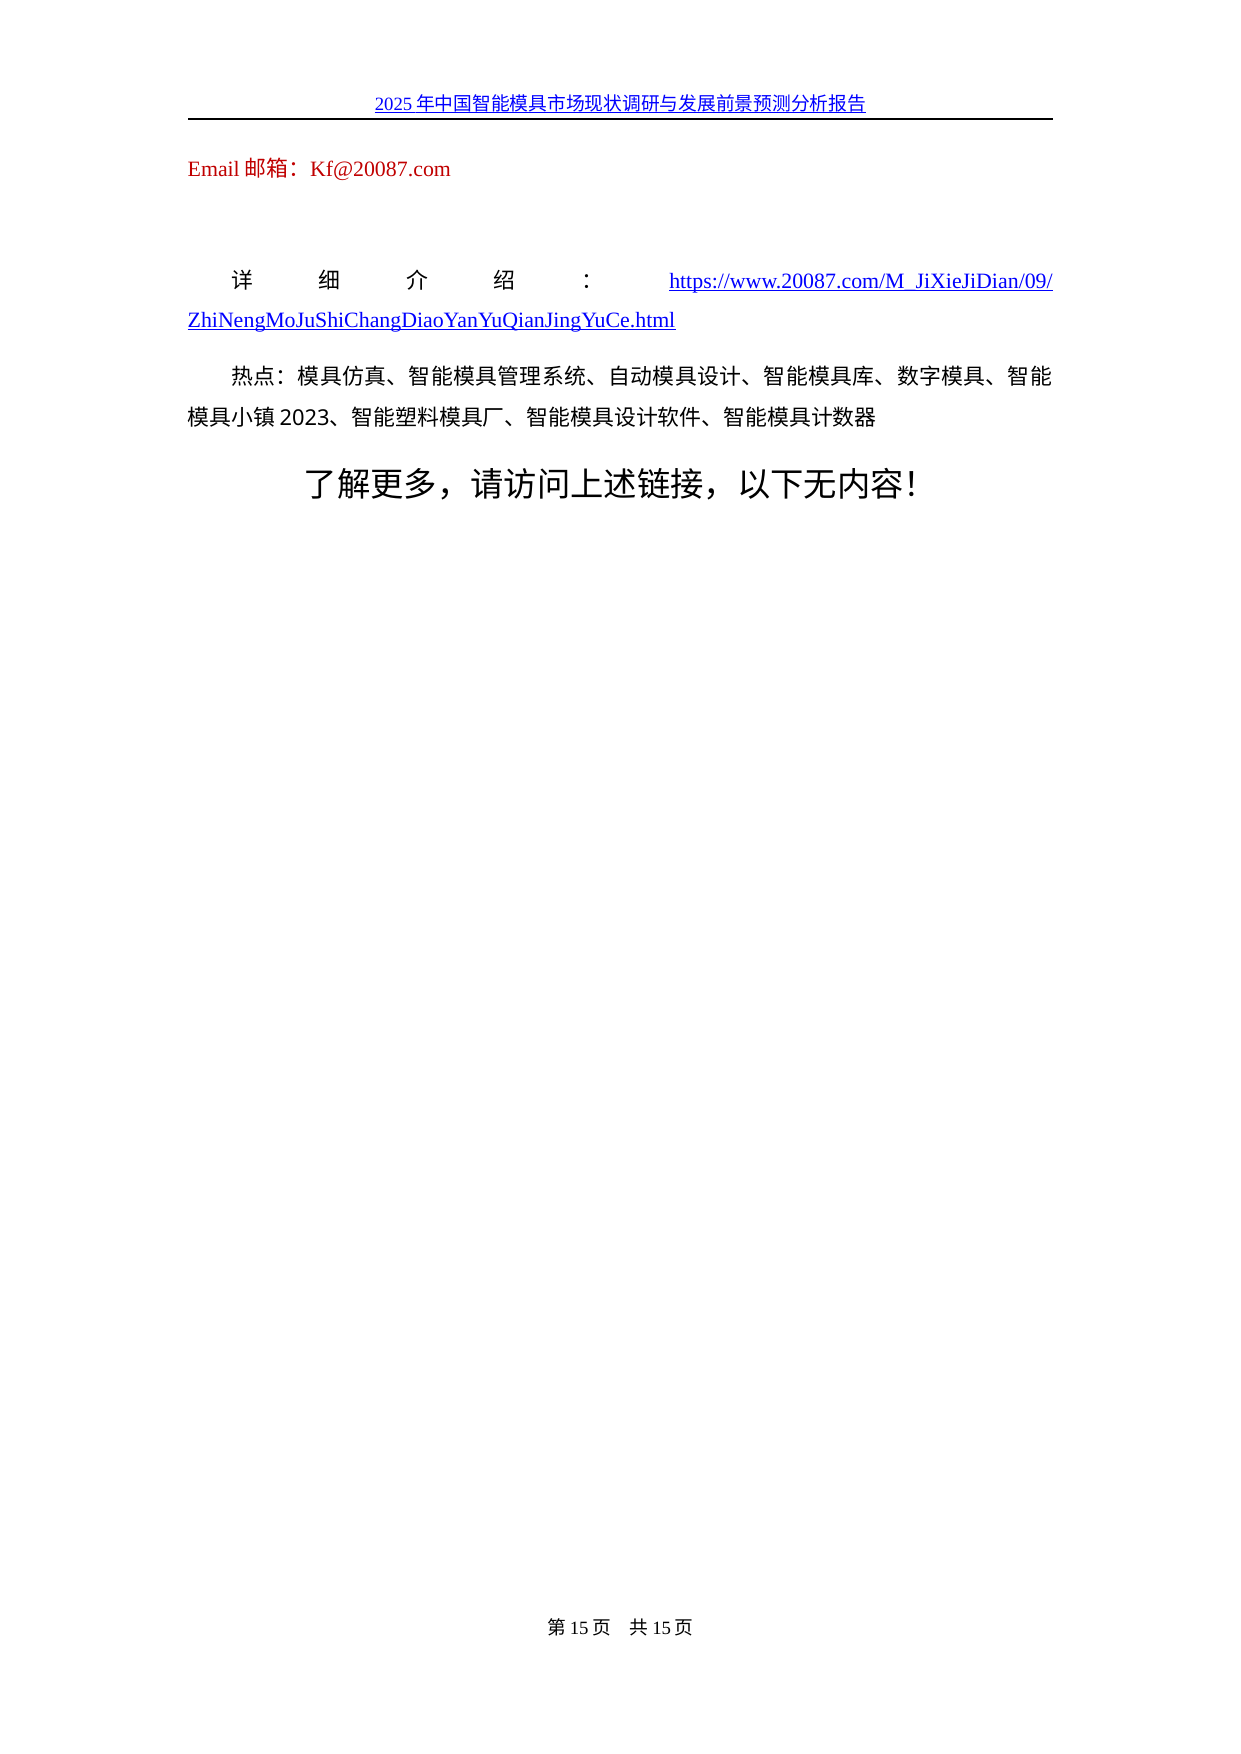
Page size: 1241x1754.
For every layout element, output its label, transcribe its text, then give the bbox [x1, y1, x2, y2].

text Email邮箱：Kf@20087.com [187, 150, 1053, 183]
text 热点：模具仿真、智能模具管理系统、自动模具设计、智能模具库、数字模具、智能模具小镇2023、智能塑料模具厂、智能模具设计软件、智能模具计数器 [187, 359, 1053, 432]
text 详细介绍：https://www.20087.com/M_JiXieJiDian/09/ZhiNengMoJuShiChangDiaoYanYuQianJingYuCe.html [187, 263, 1053, 336]
title 了解更多，请访问上述链接，以下无内容！ [187, 449, 1053, 514]
